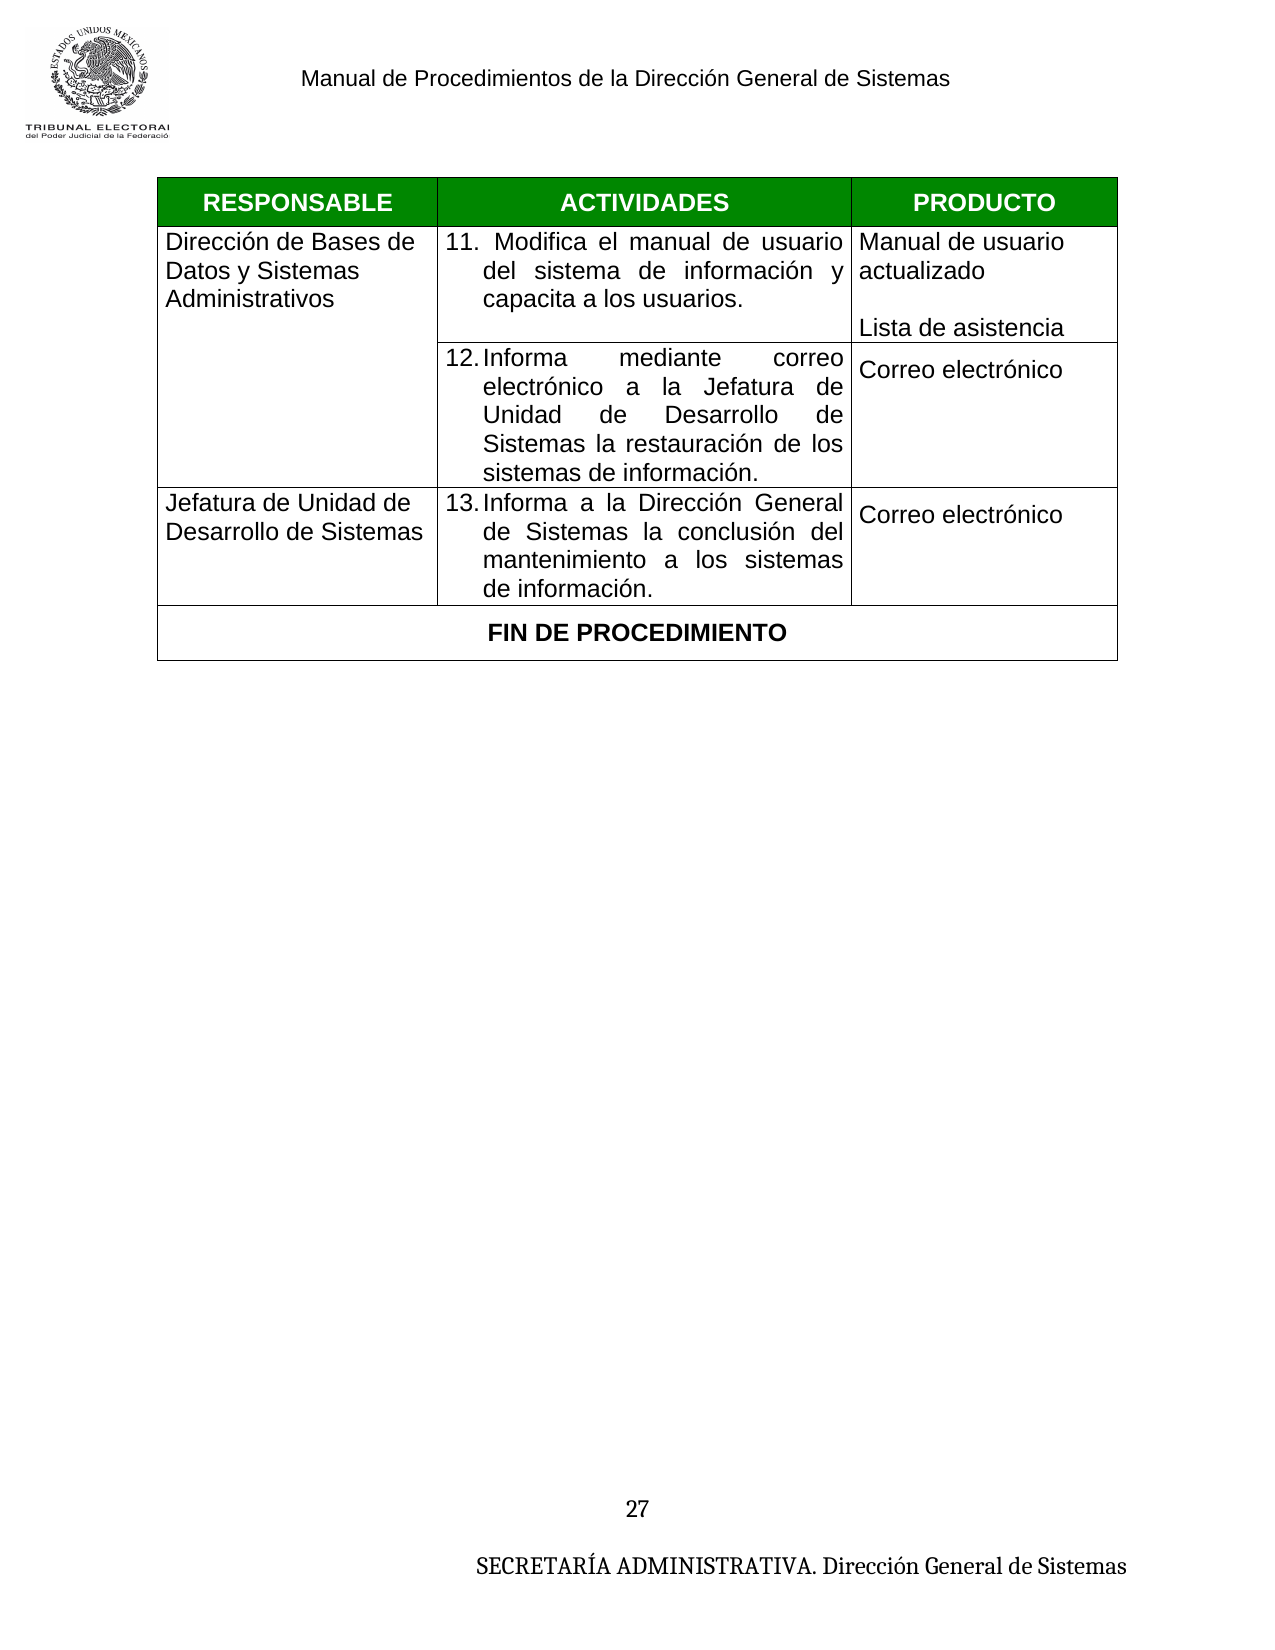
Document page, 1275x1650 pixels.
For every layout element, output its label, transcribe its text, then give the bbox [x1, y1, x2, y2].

table_header PRODUCTO [852, 178, 1117, 226]
table_cell Correo electrónico [852, 343, 1117, 487]
table_header RESPONSABLE [158, 178, 437, 226]
table_cell Informa mediante correo electrónico a la Jefatura de Unidad de Desarrollo de Sistemas la restauración de los sistemas de información. [438, 343, 851, 487]
table_cell Manual de usuario actualizado Lista de asistencia [852, 227, 1117, 342]
table_cell Modifica el manual de usuario del sistema de información y capacita a los usuarios. [438, 227, 851, 342]
table_cell Correo electrónico [852, 488, 1117, 605]
table_cell FIN DE PROCEDIMIENTO [158, 606, 1117, 660]
picture [25, 27, 170, 143]
table_header ACTIVIDADES [438, 178, 851, 226]
table_cell Jefatura de Unidad de Desarrollo de Sistemas [158, 488, 437, 605]
table_cell Informa a la Dirección General de Sistemas la conclusión del mantenimiento a los sistemas de información. [438, 488, 851, 605]
